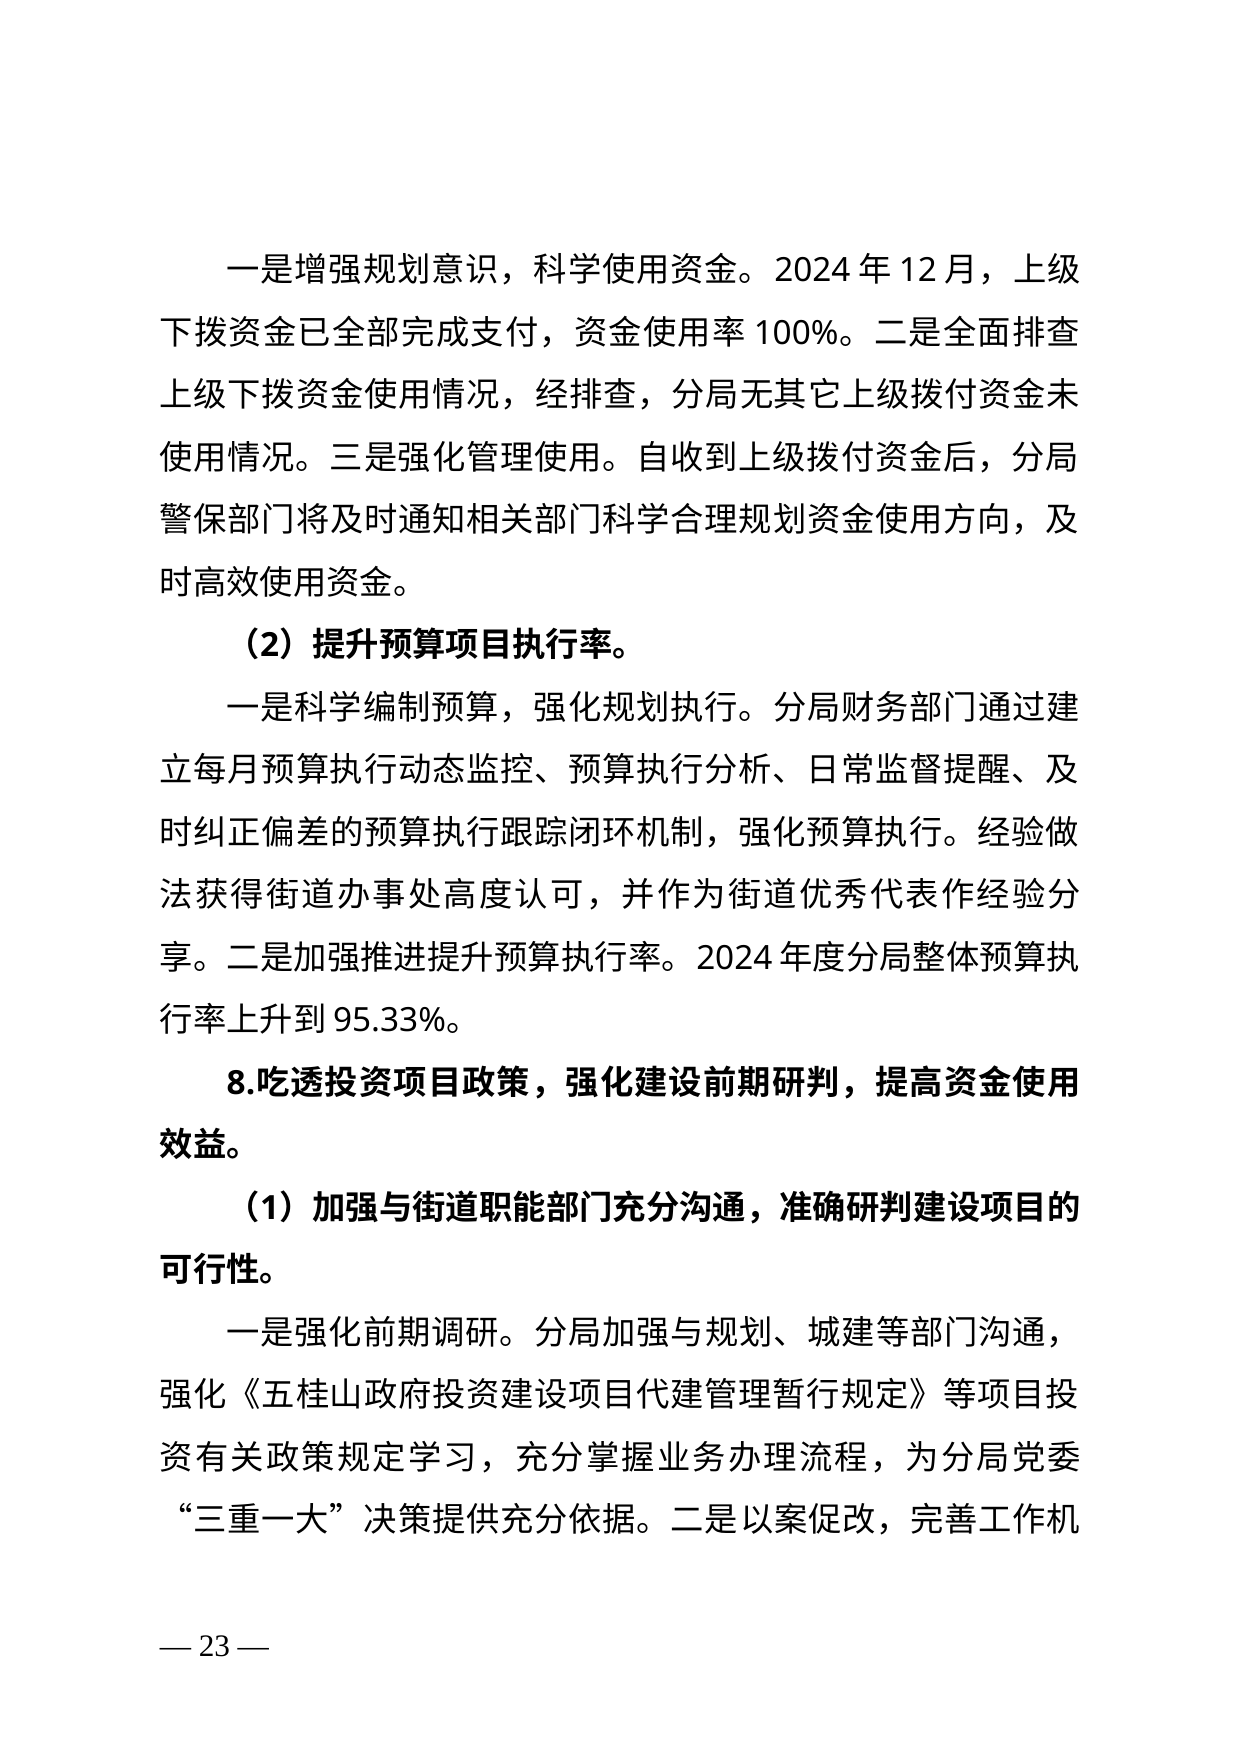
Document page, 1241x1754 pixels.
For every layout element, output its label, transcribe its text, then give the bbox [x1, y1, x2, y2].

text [159, 1294, 1081, 1544]
text 一是增强规划意识，科学使用资金。2024年12月，上级下拨资金已全部完成支付，资金使用率100%。二是全面排查上级下拨资金使用情况，经排查，分局无其它上级拨付资金未使用情况。三是强化管理使用。自收到上级拨付资金后，分局警保部门将及时通知相关部门科学合理规划资金使用方向，及时高效使用资金。 [159, 232, 1081, 607]
text （1）加强与街道职能部门充分沟通，准确研判建设项目的可行性。 [159, 1169, 1081, 1294]
text （2）提升预算项目执行率。 [159, 607, 1081, 669]
text 一是科学编制预算，强化规划执行。分局财务部门通过建立每月预算执行动态监控、预算执行分析、日常监督提醒、及时纠正偏差的预算执行跟踪闭环机制，强化预算执行。经验做法获得街道办事处高度认可，并作为街道优秀代表作经验分享。二是加强推进提升预算执行率。2024年度分局整体预算执行率上升到95.33%。 [159, 669, 1081, 1044]
text 8.吃透投资项目政策，强化建设前期研判，提高资金使用效益。 [159, 1044, 1081, 1169]
